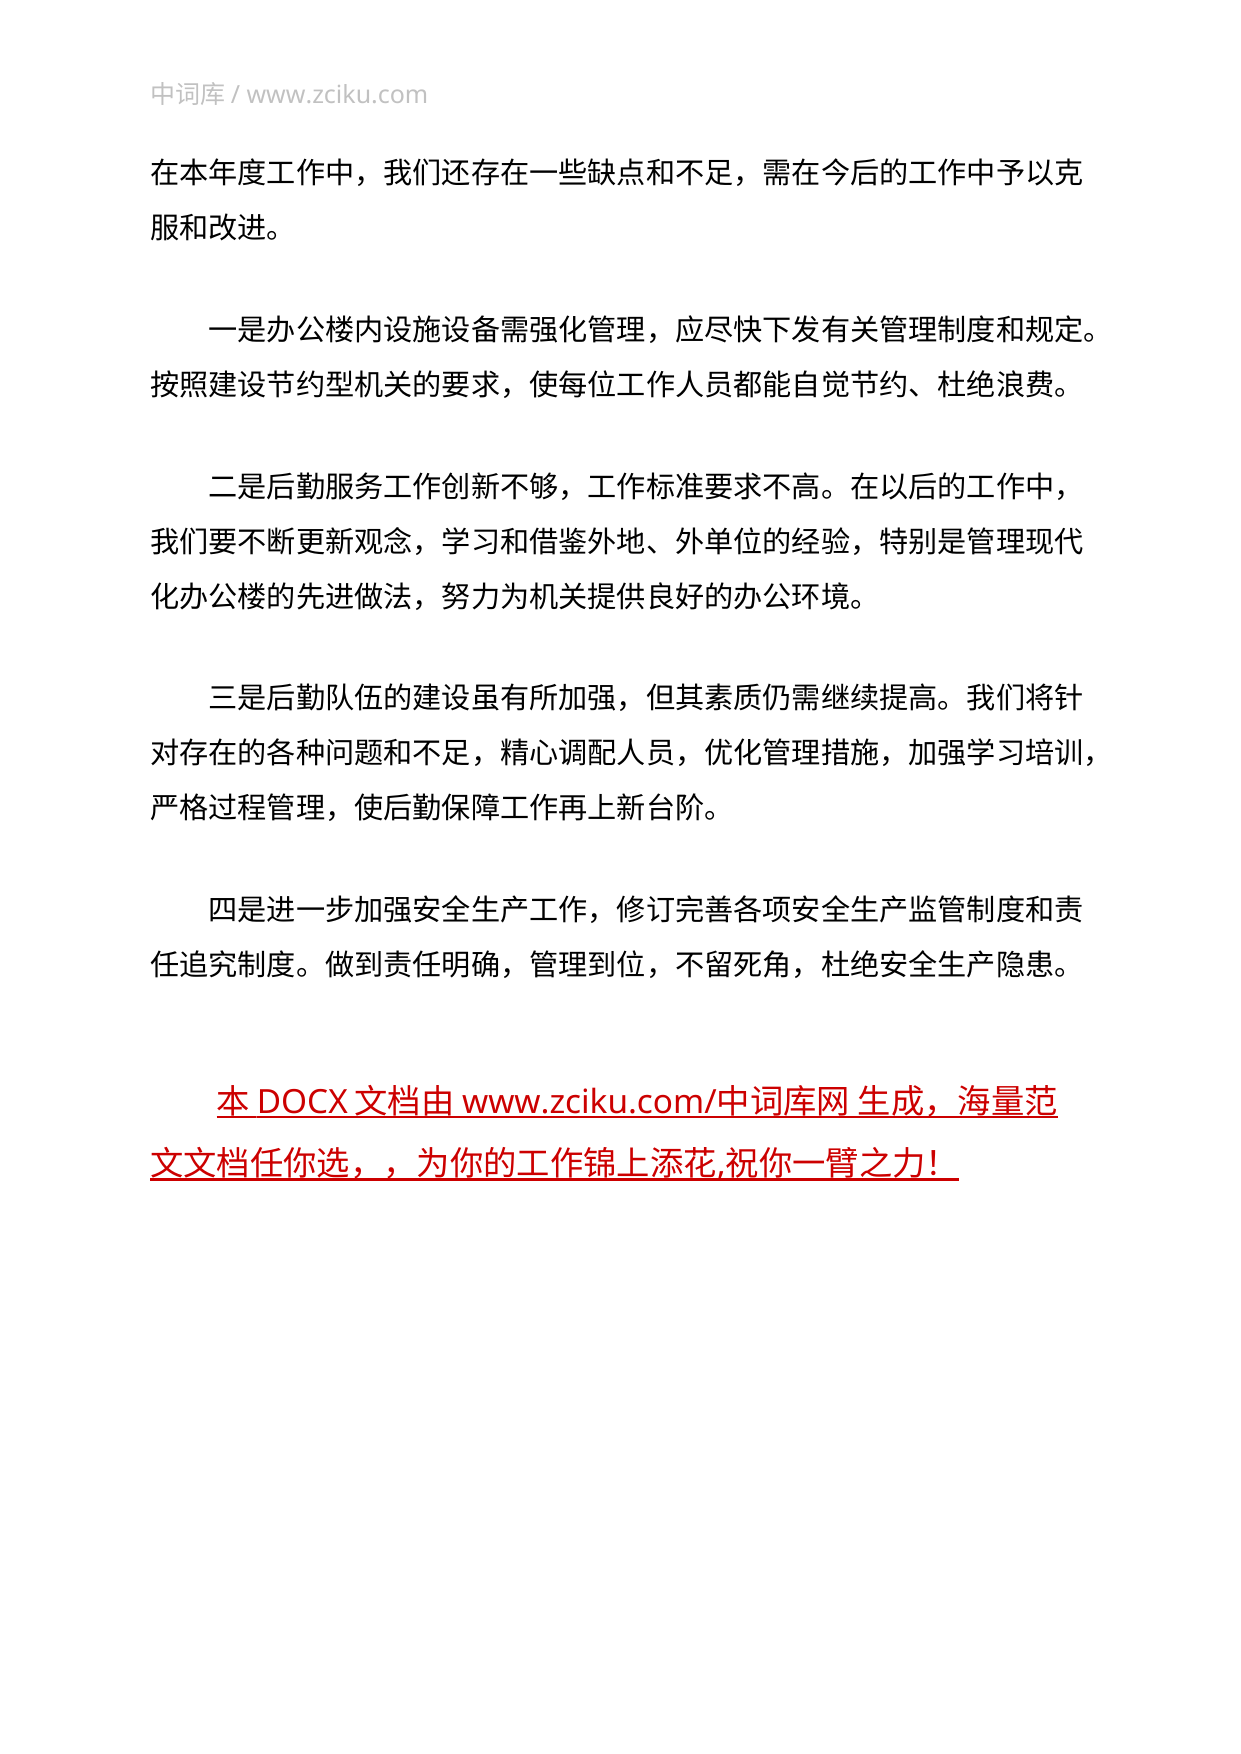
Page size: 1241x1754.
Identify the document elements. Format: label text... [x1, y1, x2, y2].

text 本DOCX文档由 www.zciku.com/中词库网 生成，海量范文文档任你选，，为你的工作锦上添花,祝你一臂之力！ [150, 1074, 1090, 1186]
text 一是办公楼内设施设备需强化管理，应尽快下发有关管理制度和规定。按照建设节约型机关的要求，使每位工作人员都能自觉节约、杜绝浪费。 [150, 307, 1090, 404]
text 四是进一步加强安全生产工作，修订完善各项安全生产监管制度和责任追究制度。做到责任明确，管理到位，不留死角，杜绝安全生产隐患。 [150, 886, 1090, 984]
text 二是后勤服务工作创新不够，工作标准要求不高。在以后的工作中，我们要不断更新观念，学习和借鉴外地、外单位的经验，特别是管理现代化办公楼的先进做法，努力为机关提供良好的办公环境。 [150, 463, 1090, 615]
text 三是后勤队伍的建设虽有所加强，但其素质仍需继续提高。我们将针对存在的各种问题和不足，精心调配人员，优化管理措施，加强学习培训，严格过程管理，使后勤保障工作再上新台阶。 [150, 675, 1090, 827]
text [150, 150, 1090, 247]
